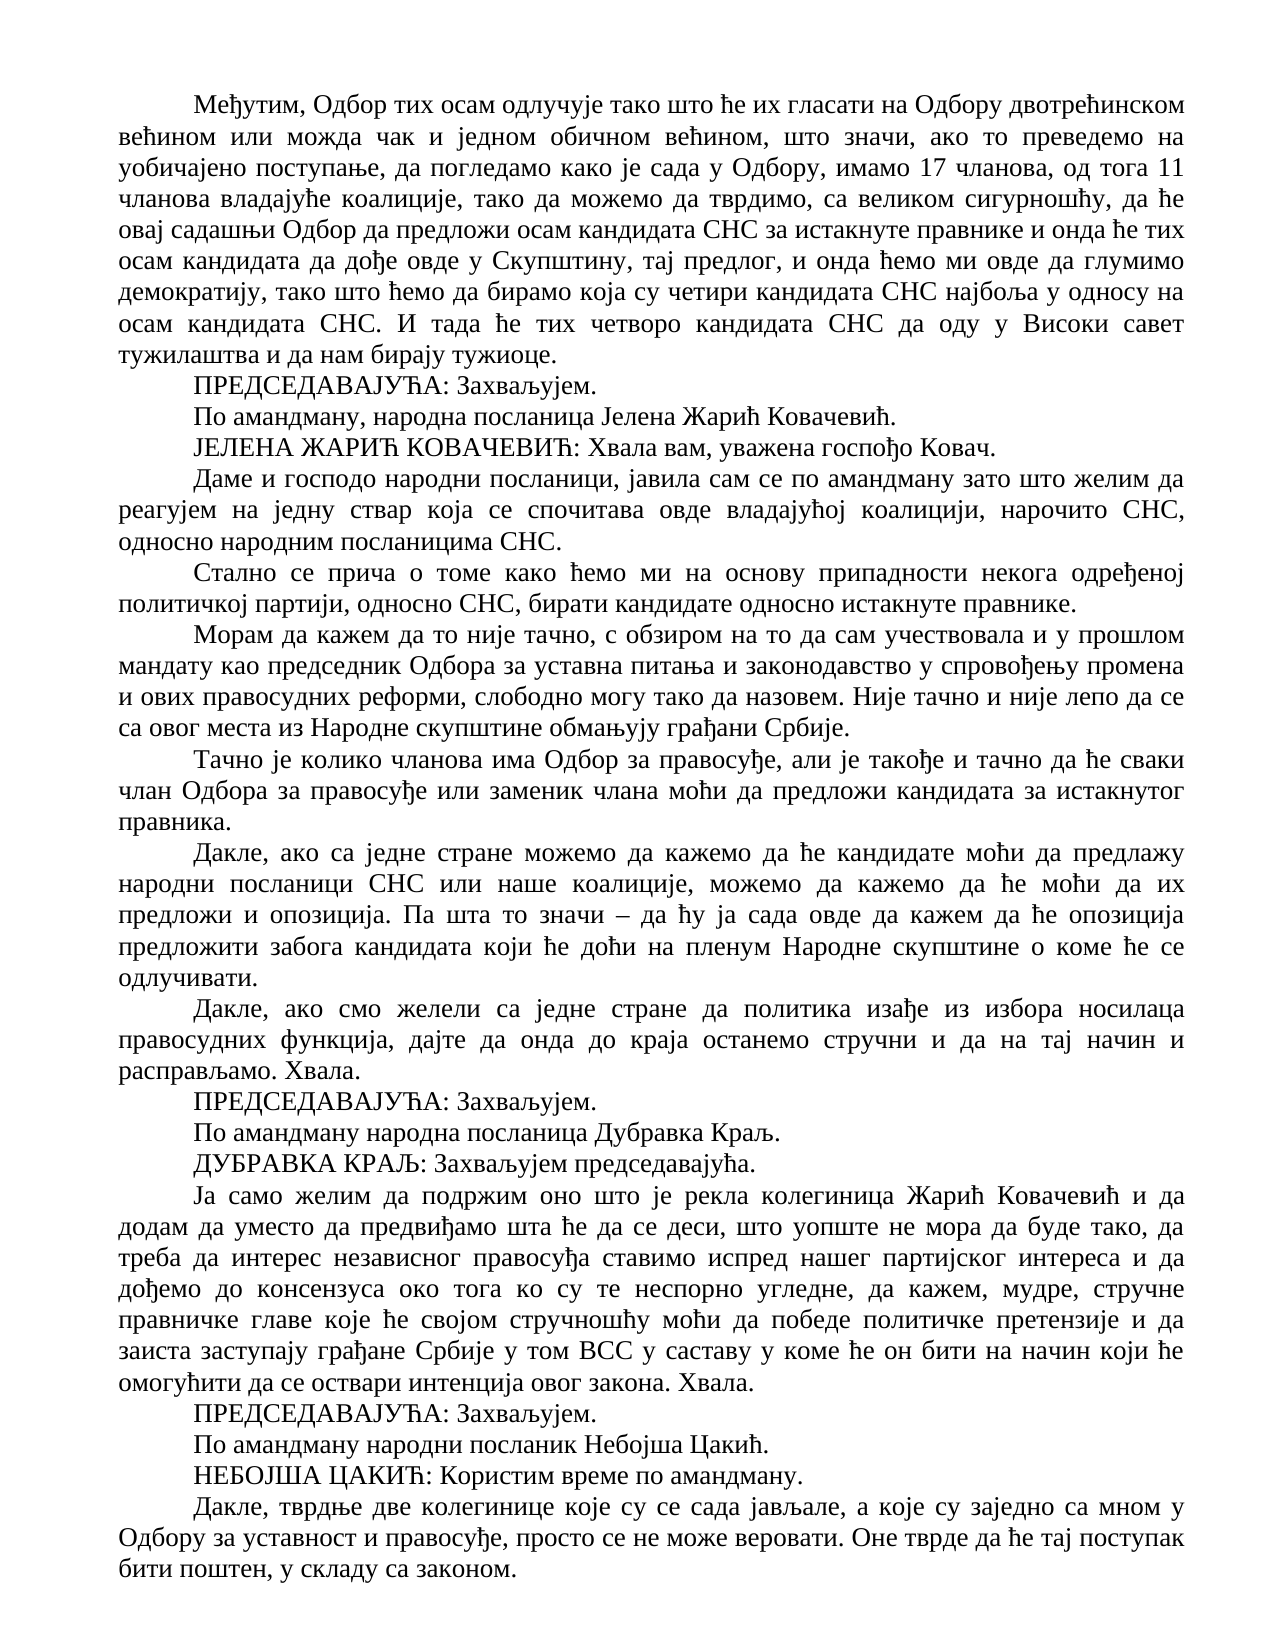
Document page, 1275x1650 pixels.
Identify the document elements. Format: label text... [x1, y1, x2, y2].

text Дакле, тврдње две колегинице које су се сада јављале, а које су заједно са мном у Одбору за уставност и правосуђе, просто се не може веровати. Оне тврде да ће тај поступак бити поштен, у складу са законом. [118, 1490, 1186, 1584]
text Тачно је колико чланова има Одбор за правосуђе, али је такође и тачно да ће сваки члан Одбора за правосуђе или заменик члана моћи да предложи кандидата за истакнутог правника. [118, 743, 1186, 836]
text НЕБОЈША ЦАКИЋ: Користим време по амандману. [118, 1459, 1186, 1490]
text ПРЕДСЕДАВАЈУЋА: Захваљујем. [118, 369, 1186, 400]
text Дакле, ако са једне стране можемо да кажемо да ће кандидате моћи да предлажу народни посланици СНС или наше коалиције, можемо да кажемо да ће моћи да их предложи и опозиција. Па шта то значи – да ћу ја сада овде да кажем да ће опозиција предложити забога кандидата који ће доћи на пленум Народне скупштине о коме ће се одлучивати. [118, 836, 1186, 992]
text По амандману народна посланица Дубравка Краљ. [118, 1116, 1186, 1148]
text ЈЕЛЕНА ЖАРИЋ КОВАЧЕВИЋ: Хвала вам, уважена госпођо Ковач. [118, 431, 1186, 462]
text Међутим, Одбор тих осам одлучује тако што ће их гласати на Одбору двотрећинском већином или можда чак и једном обичном већином, што значи, ако то преведемо на уобичајено поступање, да погледамо како је сада у Одбору, имамо 17 чланова, од тога 11 чланова владајуће коалиције, тако да можемо да тврдимо, са великом сигурношћу, да ће овај садашњи Одбор да предложи осам кандидата СНС за истакнуте правнике и онда ће тих осам кандидата да дође овде у Скупштину, тај предлог, и онда ћемо ми овде да глумимо демократију, тако што ћемо да бирамо која су четири кандидата СНС најбоља у односу на осам кандидата СНС. И тада ће тих четворо кандидата СНС да оду у Високи савет тужилаштва и да нам бирају тужиоце. [118, 89, 1186, 369]
text ПРЕДСЕДАВАЈУЋА: Захваљујем. [118, 1085, 1186, 1116]
text По амандману, народна посланица Јелена Жарић Ковачевић. [118, 400, 1186, 431]
text Ја само желим да подржим оно што је рекла колегиница Жарић Ковачевић и да додам да уместо да предвиђамо шта ће да се деси, што уопште не мора да буде тако, да треба да интерес независног правосуђа ставимо испред нашег партијског интереса и да дођемо до консензуса око тога ко су те неспорно угледне, да кажем, мудре, стручне правничке главе које ће својом стручношћу моћи да победе политичке претензије и да заиста заступају грађане Србије у том ВСС у саставу у коме ће он бити на начин који ће омогућити да се оствари интенција овог закона. Хвала. [118, 1179, 1186, 1397]
text По амандману народни посланик Небојша Цакић. [118, 1428, 1186, 1459]
text Морам да кажем да то није тачно, с обзиром на то да сам учествовала и у прошлом мандату као председник Одбора за уставна питања и законодавство у спровођењу промена и ових правосудних реформи, слободно могу тако да назовем. Није тачно и није лепо да се са овог места из Народне скупштине обмањују грађани Србије. [118, 618, 1186, 743]
text ДУБРАВКА КРАЉ: Захваљујем председавајућа. [118, 1148, 1186, 1179]
text Дакле, ако смо желели са једне стране да политика изађе из избора носилаца правосудних функција, дајте да онда до краја останемо стручни и да на тај начин и расправљамо. Хвала. [118, 992, 1186, 1085]
text ПРЕДСЕДАВАЈУЋА: Захваљујем. [118, 1397, 1186, 1428]
text Даме и господо народни посланици, јавила сам се по амандману зато што желим да реагујем на једну ствар која се спочитава овде владајућој коалицији, нарочито СНС, односно народним посланицима СНС. [118, 462, 1186, 556]
text Стално се прича о томе како ћемо ми на основу припадности некога одређеној политичкој партији, односно СНС, бирати кандидате односно истакнуте правнике. [118, 556, 1186, 618]
